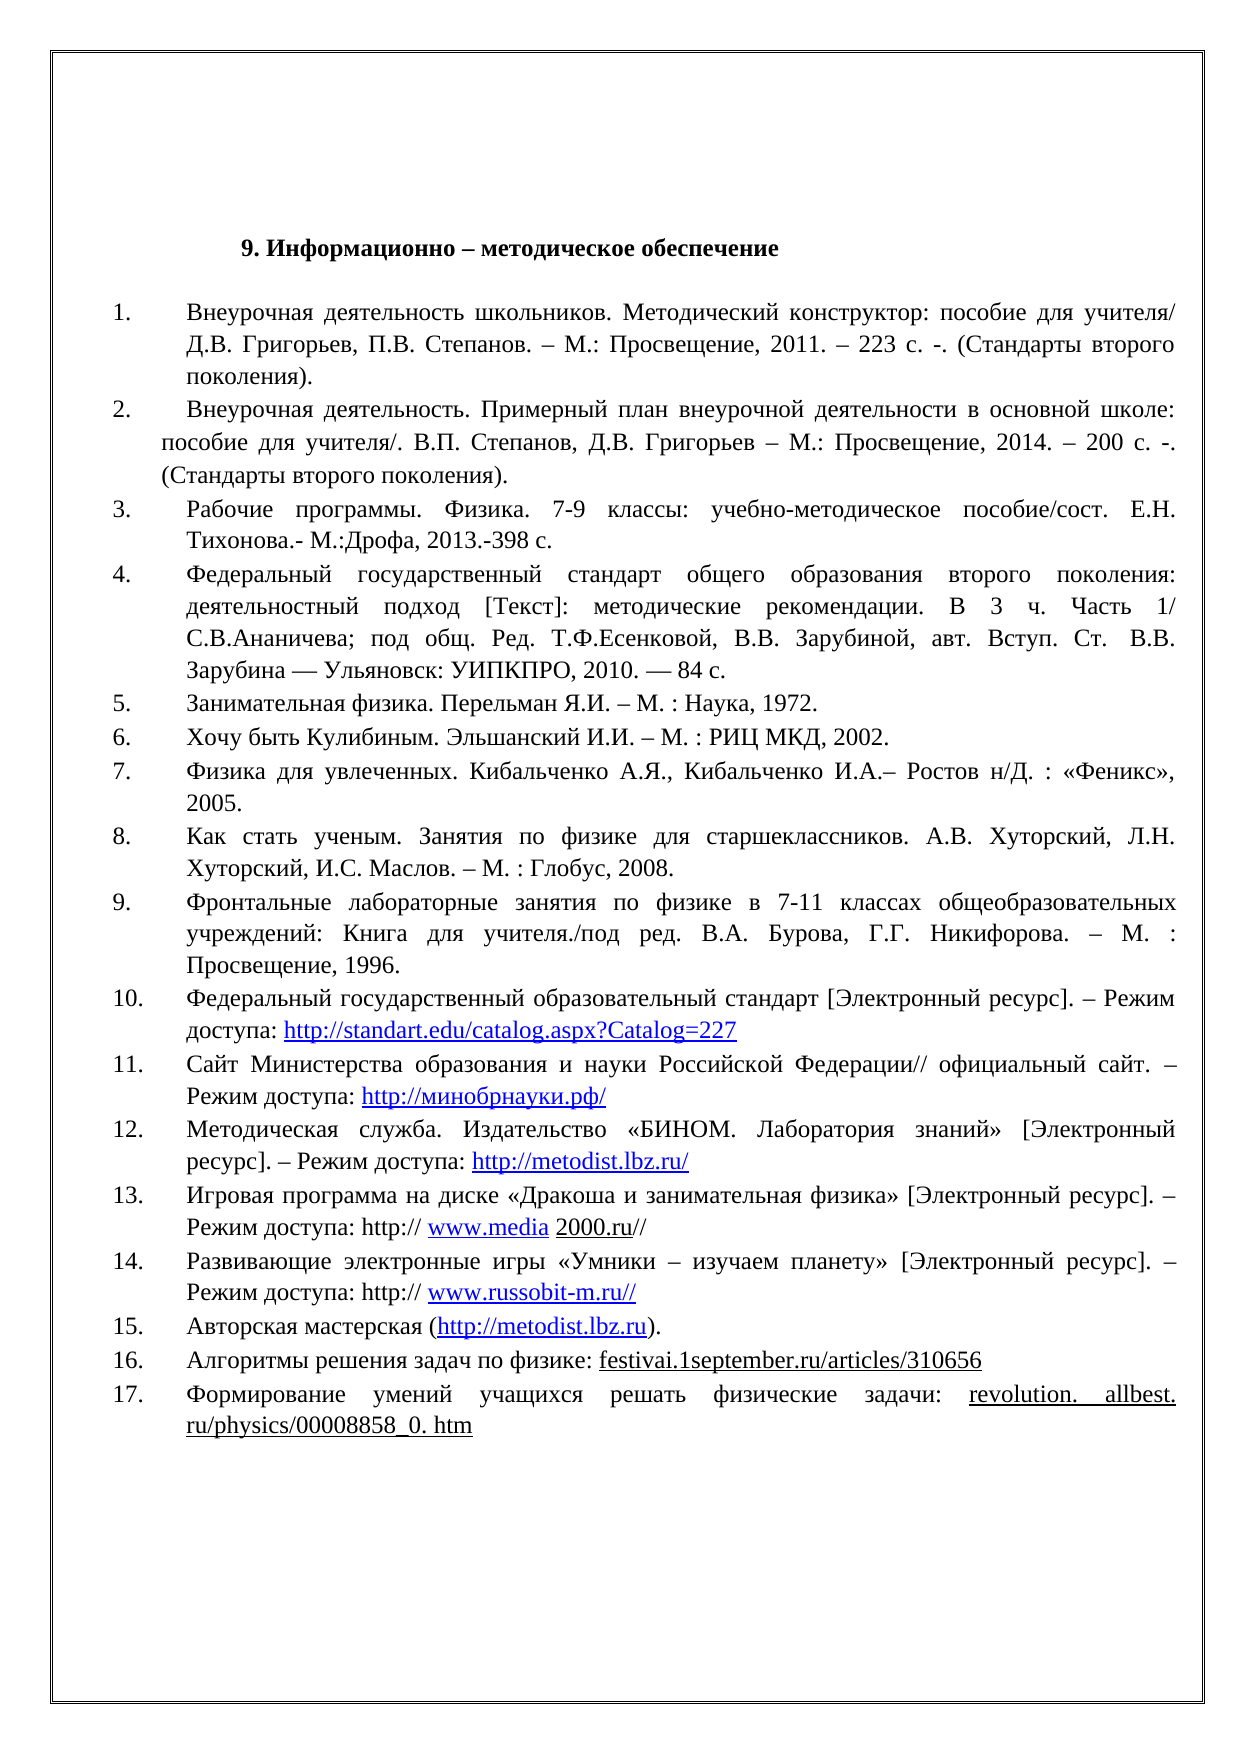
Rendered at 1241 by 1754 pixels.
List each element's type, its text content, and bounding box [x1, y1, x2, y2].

list Игровая программа на диске «Дракоша и занимательная физика» [Электронный ресурс]. – Режим доступа: http:// www.media 2000.ru// [112, 1180, 1176, 1240]
list Фронтальные лабораторные занятия по физике в 7-11 классах общеобразовательных учреждений: Книга для учителя./под ред. В.А. Бурова, Г.Г. Никифорова. – М. : Просвещение, 1996. [112, 887, 1177, 978]
list Занимательная физика. Перельман Я.И. – М. : Наука, 1972. [112, 688, 1202, 717]
list Физика для увлеченных. Кибальченко А.Я., Кибальченко И.А.– Ростов н/Д. : «Феникс», 2005. [112, 756, 1176, 816]
list Хочу быть Кулибиным. Эльшанский И.И. – М. : РИЦ МКД, 2002. [112, 722, 1202, 750]
list Развивающие электронные игры «Умники – изучаем планету» [Электронный ресурс]. – Режим доступа: http:// www.russobit-m.ru// [112, 1246, 1176, 1306]
list Внеурочная деятельность школьников. Методический конструктор: пособие для учителя/ Д.В. Григорьев, П.В. Степанов. – М.: Просвещение, 2011. – 223 с. -. (Стандарты второго поколения). [112, 297, 1176, 389]
list Информационно – методическое обеспечение [241, 233, 1202, 262]
list Как стать ученым. Занятия по физике для старшеклассников. А.В. Хуторский, Л.Н. Хуторский, И.С. Маслов. – М. : Глобус, 2008. [112, 821, 1175, 882]
list Сайт Министерства образования и науки Российской Федерации// официальный сайт. – Режим доступа: http://минобрнауки.рф/ [112, 1049, 1177, 1110]
list Алгоритмы решения задач по физике: festivai.1september.ru/articles/310656 [112, 1345, 1202, 1374]
list Методическая служба. Издательство «БИНОМ. Лаборатория знаний» [Электронный ресурс]. – Режим доступа: http://metodist.lbz.ru/ [112, 1114, 1175, 1175]
list Рабочие программы. Физика. 7-9 классы: учебно-методическое пособие/сост. Е.Н. Тихонова.- М.:Дрофа, 2013.-398 с. [112, 494, 1177, 554]
list Авторская мастерская (http://metodist.lbz.ru). [112, 1311, 1202, 1340]
list Внеурочная деятельность. Примерный план внеурочной деятельности в основной школе: пособие для учителя/. В.П. Степанов, Д.В. Григорьев – М.: Просвещение, 2014. – 200 с. -. (Стандарты второго поколения). [112, 394, 1176, 489]
list Федеральный государственный стандарт общего образования второго поколения: деятельностный подход [Текст]: методические рекомендации. В 3 ч. Часть 1/ С.В.Ананичева; под общ. Ред. Т.Ф.Есенковой, В.В. Зарубиной, авт. Вступ. Ст. В.В. Зарубина — Ульяновск: УИПКПРО, 2010. — 84 с. [112, 559, 1176, 684]
list Формирование умений учащихся решать физические задачи: revolution. allbest. ru/physics/00008858_0. htm [112, 1379, 1176, 1439]
list Федеральный государственный образовательный стандарт [Электронный ресурс]. – Режим доступа: http://standart.edu/catalog.aspx?Catalog=227 [112, 983, 1176, 1044]
